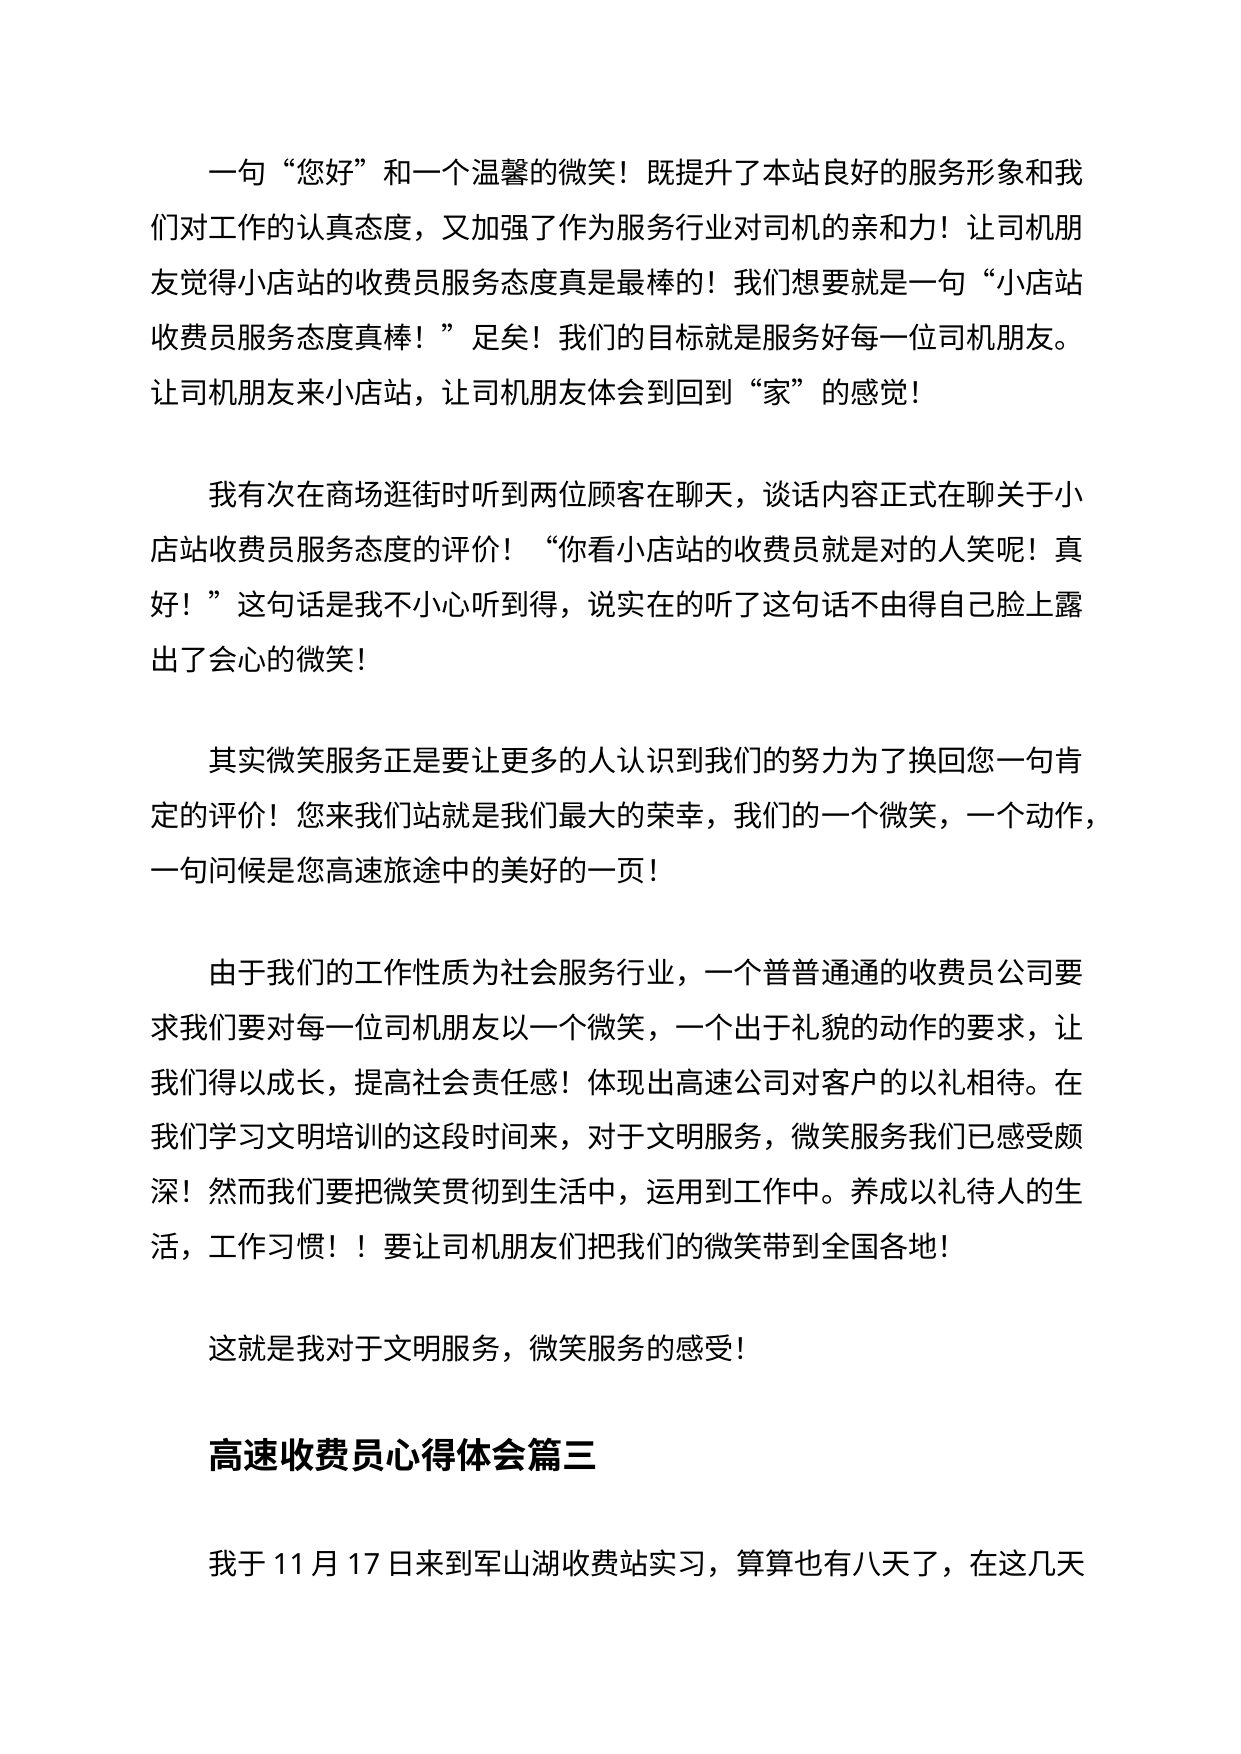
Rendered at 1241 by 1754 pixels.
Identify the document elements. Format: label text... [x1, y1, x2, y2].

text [150, 1541, 1090, 1583]
text 我有次在商场逛街时听到两位顾客在聊天，谈话内容正式在聊关于小店站收费员服务态度的评价！“你看小店站的收费员就是对的人笑呢！真好！”这句话是我不小心听到得，说实在的听了这句话不由得自己脸上露出了会心的微笑！ [150, 471, 1090, 678]
text 由于我们的工作性质为社会服务行业，一个普普通通的收费员公司要求我们要对每一位司机朋友以一个微笑，一个出于礼貌的动作的要求，让我们得以成长，提高社会责任感！体现出高速公司对客户的以礼相待。在我们学习文明培训的这段时间来，对于文明服务，微笑服务我们已感受颇深！然而我们要把微笑贯彻到生活中，运用到工作中。养成以礼待人的生活，工作习惯！！要让司机朋友们把我们的微笑带到全国各地！ [150, 949, 1090, 1266]
text 这就是我对于文明服务，微笑服务的感受！ [150, 1326, 1090, 1368]
text 其实微笑服务正是要让更多的人认识到我们的努力为了换回您一句肯定的评价！您来我们站就是我们最大的荣幸，我们的一个微笑，一个动作，一句问候是您高速旅途中的美好的一页！ [150, 738, 1090, 890]
text 高速收费员心得体会篇三 [150, 1427, 1090, 1479]
text 一句“您好”和一个温馨的微笑！既提升了本站良好的服务形象和我们对工作的认真态度，又加强了作为服务行业对司机的亲和力！让司机朋友觉得小店站的收费员服务态度真是最棒的！我们想要就是一句“小店站收费员服务态度真棒！”足矣！我们的目标就是服务好每一位司机朋友。让司机朋友来小店站，让司机朋友体会到回到“家”的感觉！ [150, 150, 1090, 412]
